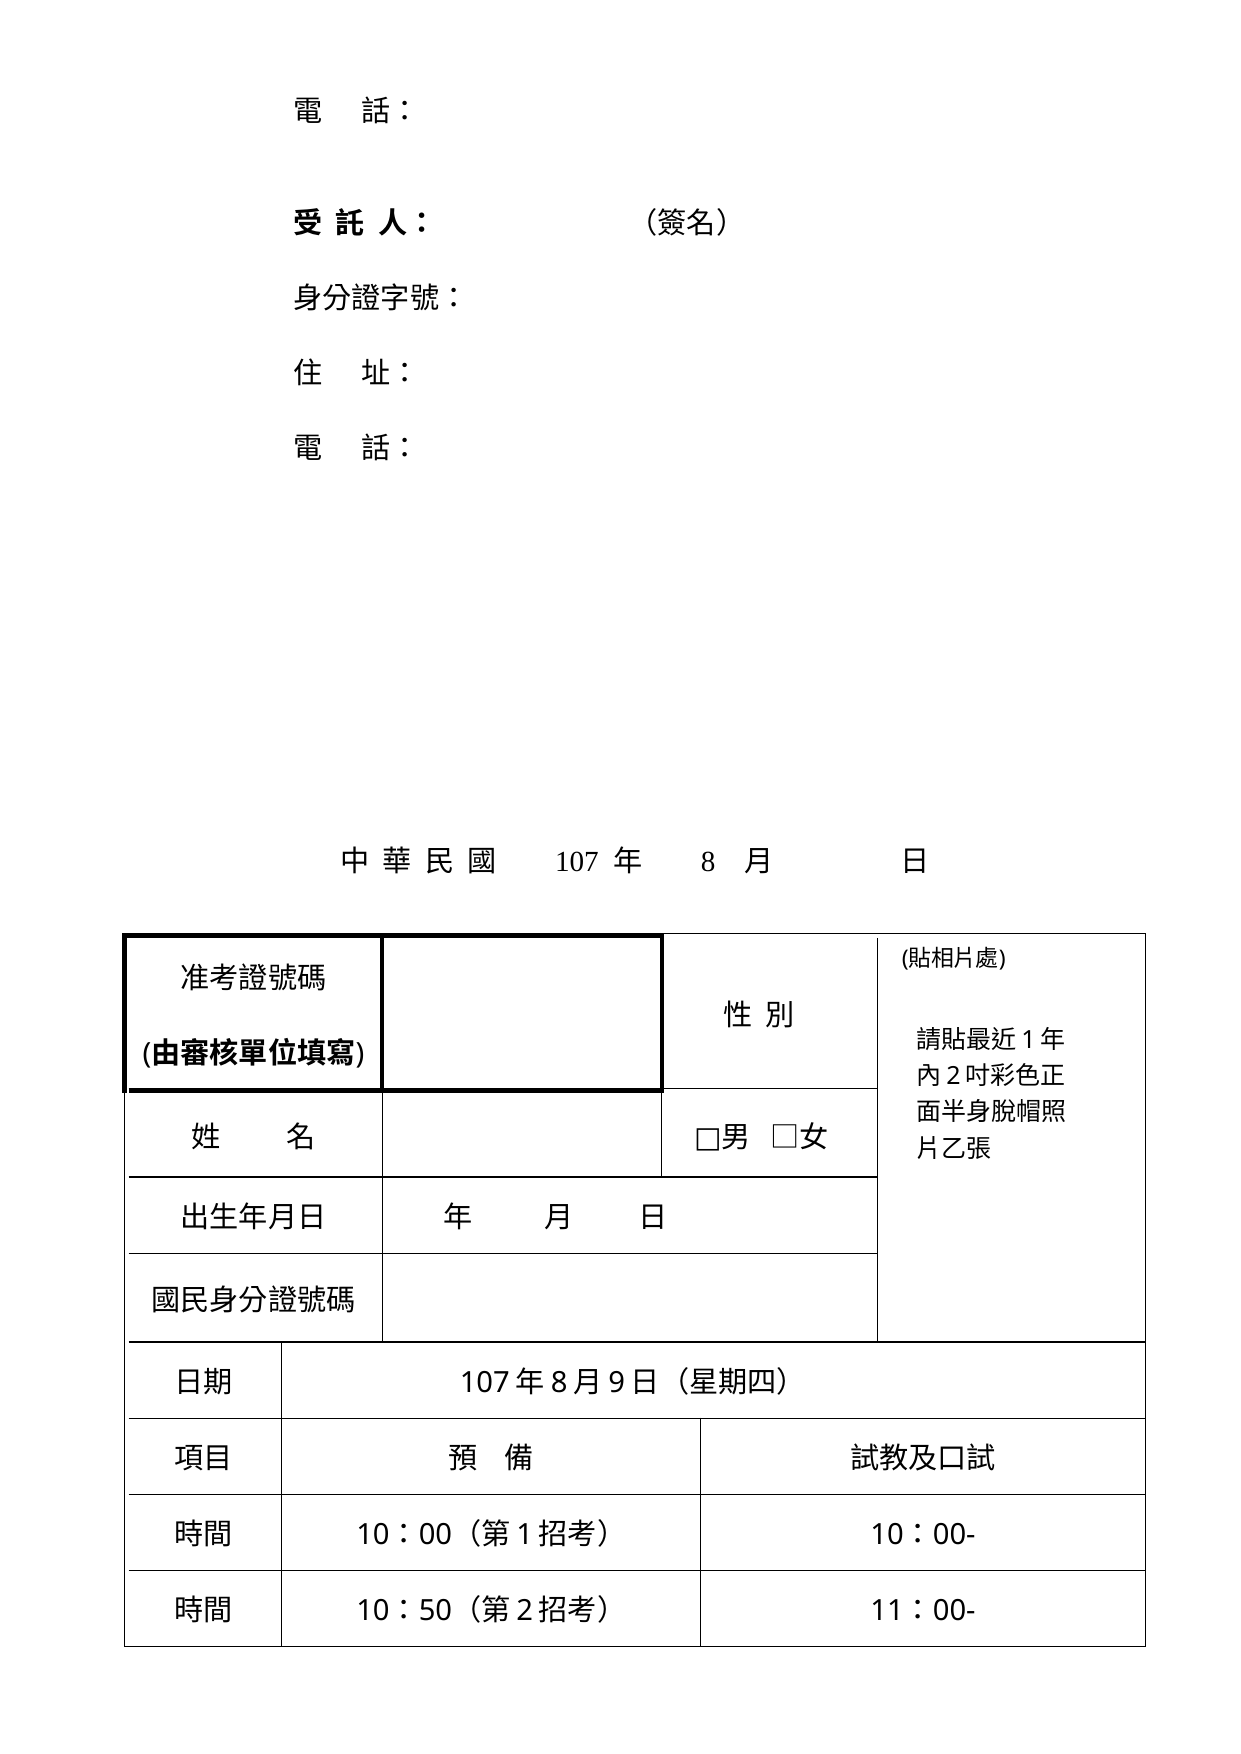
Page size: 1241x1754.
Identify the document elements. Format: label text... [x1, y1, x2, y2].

table_cell 107年8月9日（星期四） [282, 1343, 1145, 1417]
text 電 話： [118, 408, 1152, 483]
table_cell 11：00- [701, 1571, 1145, 1646]
table_cell 姓 名 [125, 1088, 382, 1176]
table_cell 10：00（第1招考） [282, 1495, 700, 1569]
table_cell 預 備 [282, 1419, 700, 1493]
text 住 址： [118, 333, 1152, 408]
table_header [384, 938, 660, 1088]
text 身分證字號： [118, 258, 1152, 333]
table_header (貼相片處) [878, 934, 1145, 1341]
table_cell 日期 [125, 1341, 281, 1417]
table_cell 時間 [125, 1570, 281, 1646]
table_cell 項目 [125, 1418, 281, 1493]
table_header 准考證號碼 (由審核單位填寫) [127, 938, 380, 1088]
text 電 話： [118, 71, 1152, 146]
text 中 華 民 國 107 年 8 月 日 [118, 821, 1152, 896]
table_cell 試教及口試 [701, 1419, 1145, 1493]
text 受 託 人： （簽名） [118, 183, 1152, 258]
table_cell 時間 [125, 1494, 281, 1569]
table_cell [383, 1254, 877, 1341]
table_cell 10：00- [701, 1495, 1145, 1569]
table_cell 10：50（第2招考） [282, 1571, 700, 1646]
table_cell □男 □女 [662, 1089, 877, 1176]
table_cell 國民身分證號碼 [125, 1253, 382, 1341]
table_cell 年 月 日 [383, 1178, 877, 1252]
table_header 性 別 [664, 934, 877, 1088]
table_cell 出生年月日 [125, 1176, 382, 1252]
table_cell [383, 1093, 661, 1176]
